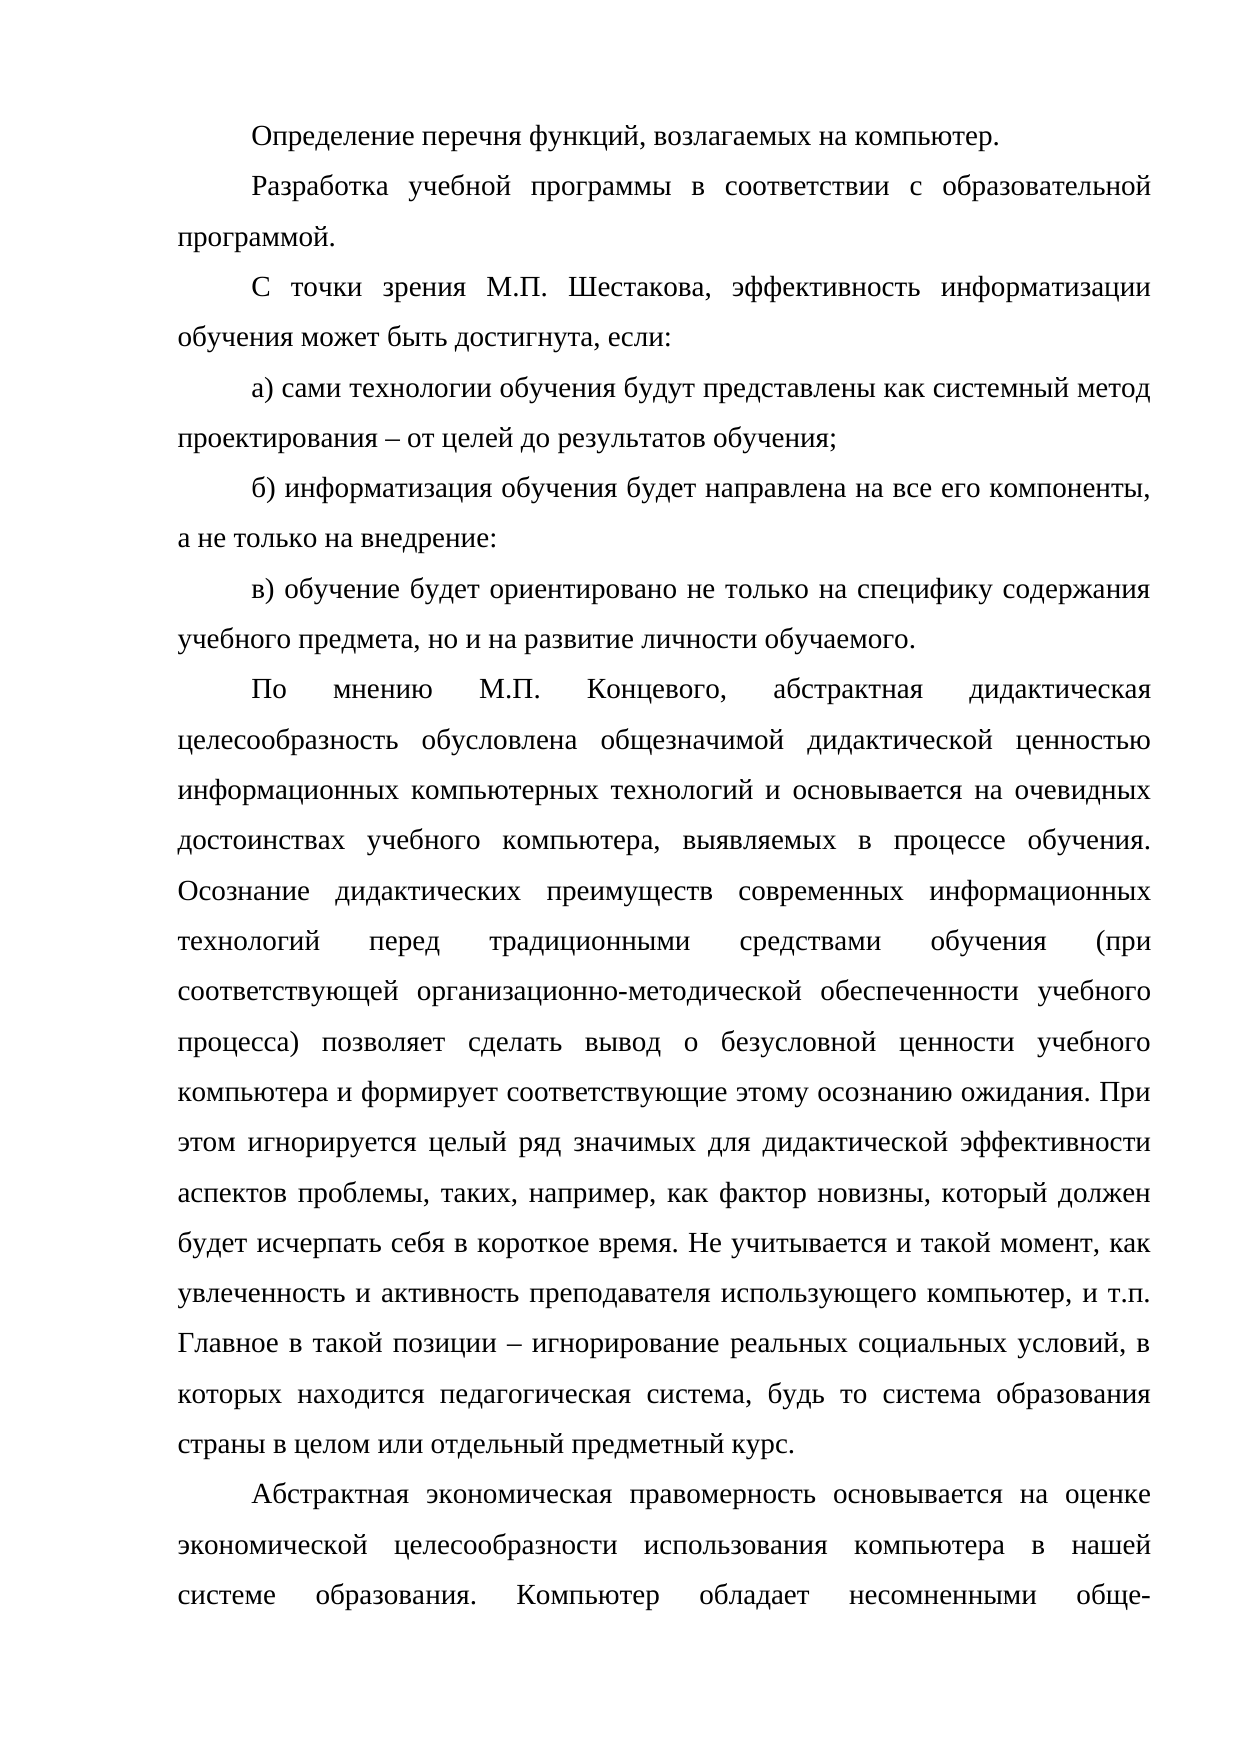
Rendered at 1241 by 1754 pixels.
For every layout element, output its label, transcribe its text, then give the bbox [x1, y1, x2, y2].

text С точки зрения М.П. Шестакова, эффективность информатизации обучения может быть достигнута, если: [177, 269, 1152, 353]
text в) обучение будет ориентировано не только на специфику содержания учебного предмета, но и на развитие личности обучаемого. [177, 571, 1152, 655]
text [177, 1477, 1152, 1611]
text По мнению М.П. Концевого, абстрактная дидактическая целесообразность обусловлена общезначимой дидактической ценностью информационных компьютерных технологий и основывается на очевидных достоинствах учебного компьютера, выявляемых в процессе обучения. Осознание дидактических преимуществ современных информационных технологий перед традиционными средствами обучения (при соответствующей организационно-методической обеспеченности учебного процесса) позволяет сделать вывод о безусловной ценности учебного компьютера и формирует соответствующие этому осознанию ожидания. При этом игнорируется целый ряд значимых для дидактической эффективности аспектов проблемы, таких, например, как фактор новизны, который должен будет исчерпать себя в короткое время. Не учитывается и такой момент, как увлеченность и активность преподавателя использующего компьютер, и т.п. Главное в такой позиции – игнорирование реальных социальных условий, в которых находится педагогическая система, будь то система образования страны в целом или отдельный предметный курс. [177, 672, 1152, 1460]
text Разработка учебной программы в соответствии с образовательной программой. [177, 168, 1152, 252]
text Определение перечня функций, возлагаемых на компьютер. [177, 118, 1152, 152]
text а) сами технологии обучения будут представлены как системный метод проектирования – от целей до результатов обучения; [177, 370, 1152, 453]
text б) информатизация обучения будет направлена на все его компоненты, а не только на внедрение: [177, 470, 1152, 554]
